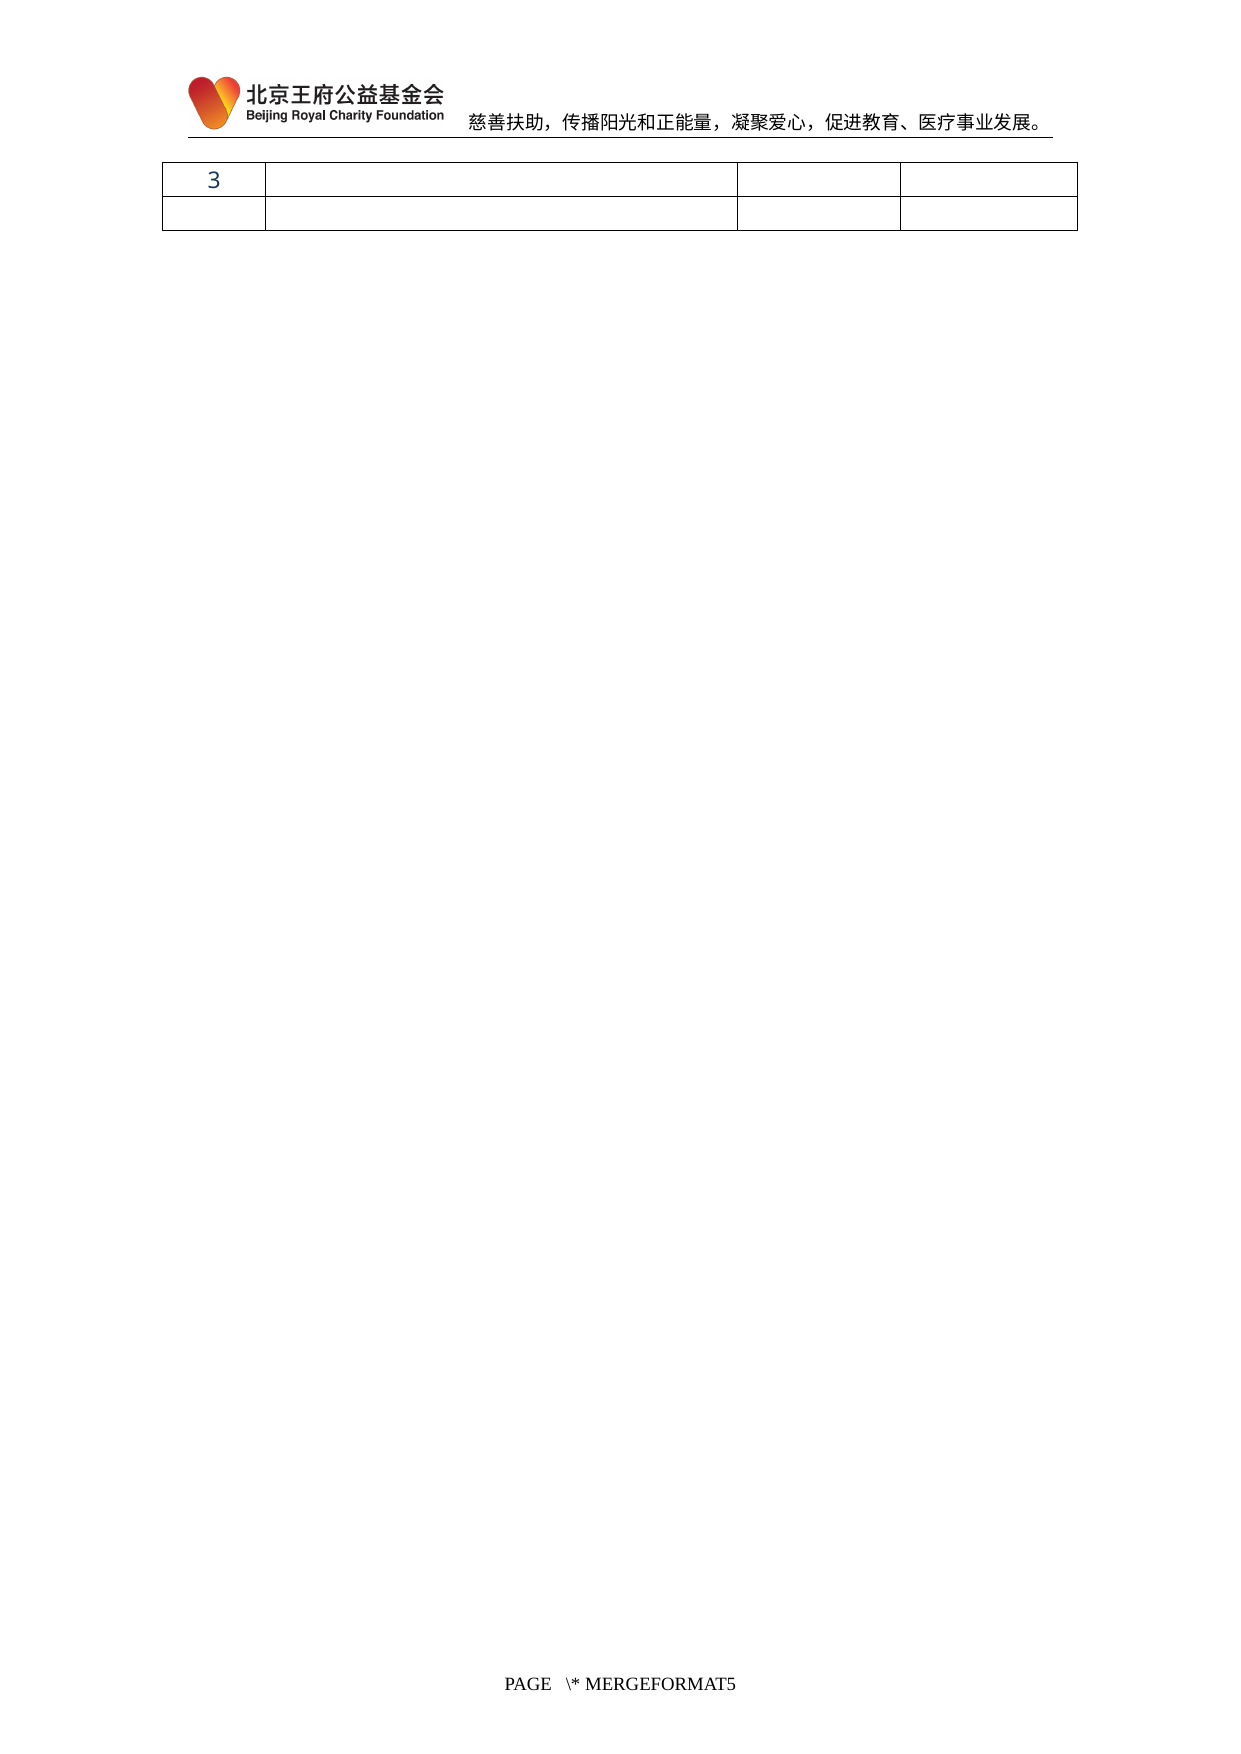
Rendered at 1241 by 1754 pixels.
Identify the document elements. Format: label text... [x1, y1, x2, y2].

table_cell 3 [163, 163, 265, 196]
picture [187, 76, 445, 130]
table_cell [901, 163, 1077, 196]
table_cell [266, 163, 737, 196]
table_cell [738, 163, 900, 196]
table_cell [266, 197, 737, 230]
table_cell [738, 197, 900, 230]
table_cell [163, 197, 265, 230]
table_cell [901, 197, 1077, 230]
